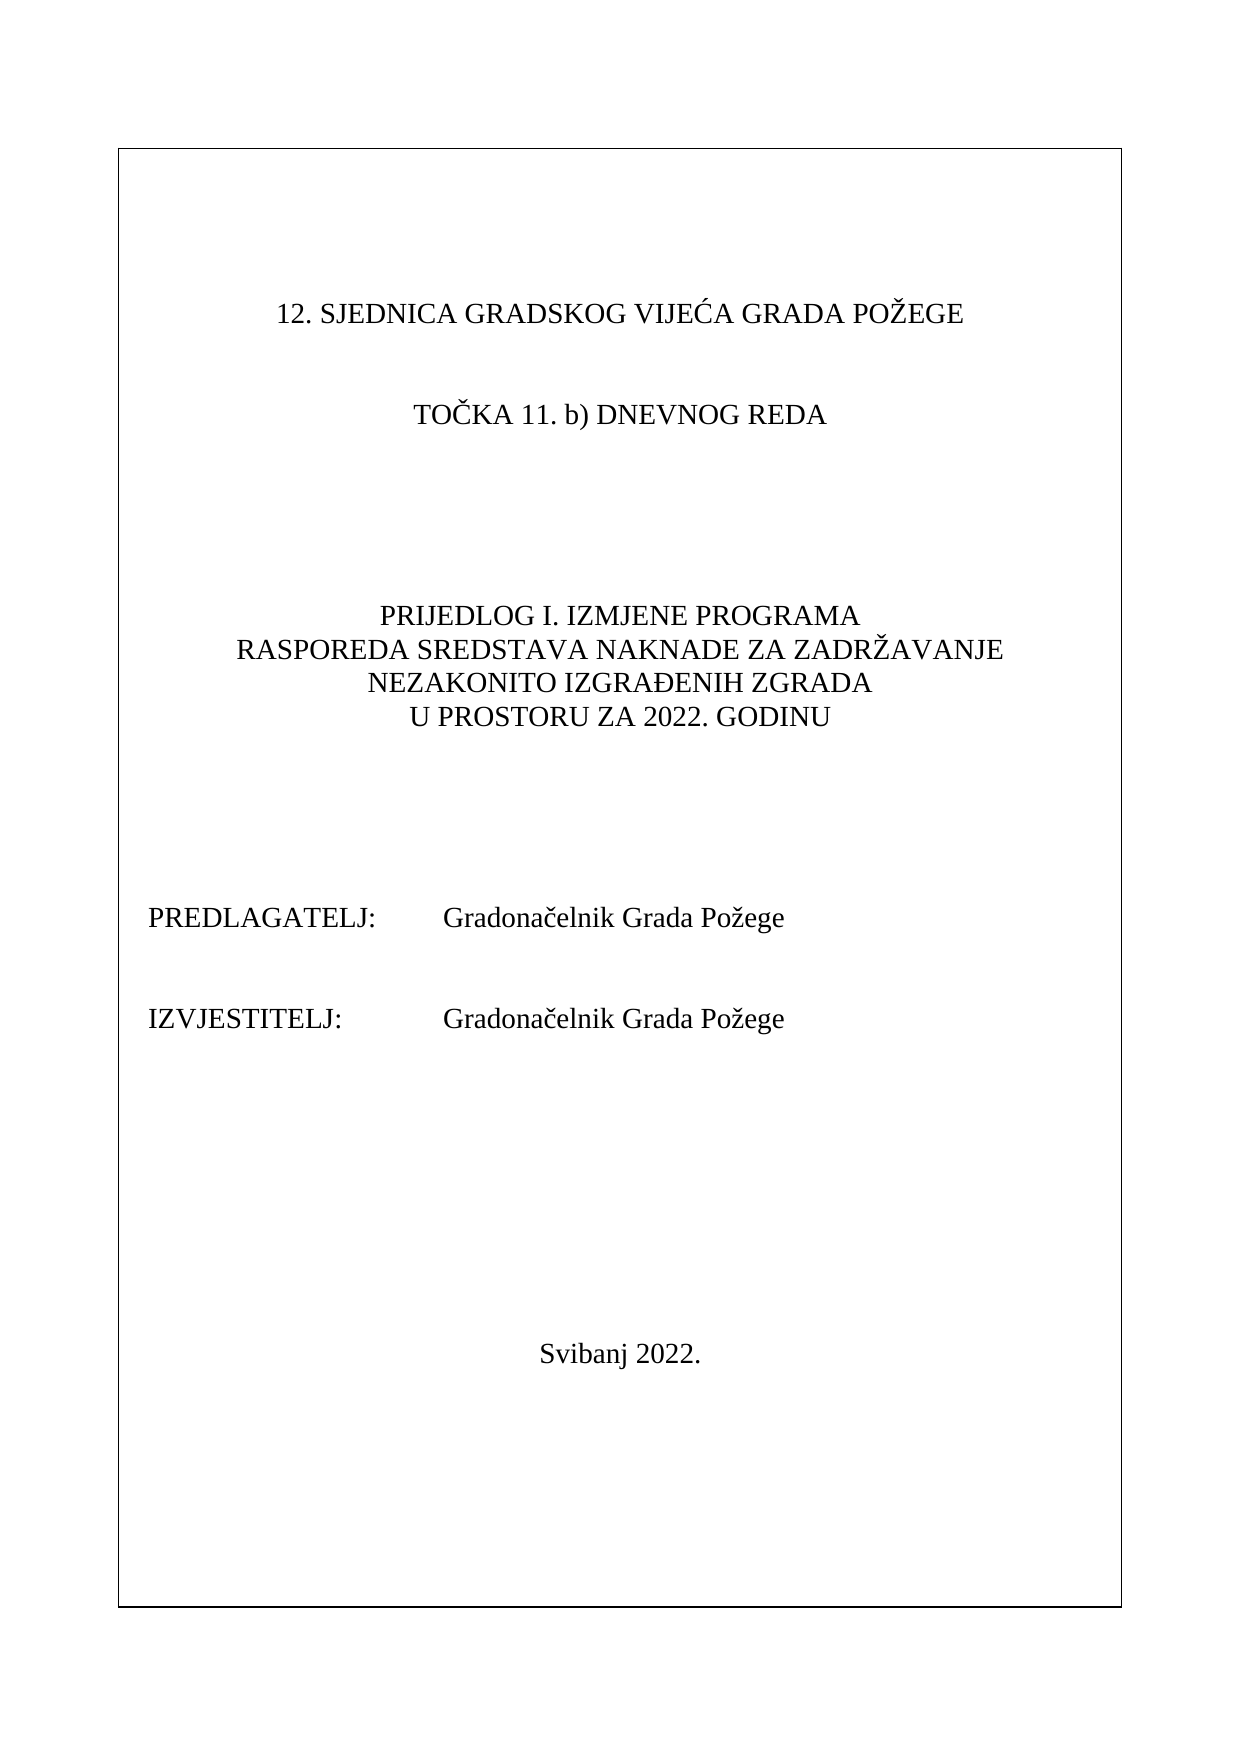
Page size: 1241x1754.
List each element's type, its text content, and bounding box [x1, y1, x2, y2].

table_header 12. SJEDNICA GRADSKOG VIJEĆA GRADA POŽEGE TOČKA 11. b) DNEVNOG REDA PRIJEDLOG I. IZMJENE PROGRAMA RASPOREDA SREDSTAVA NAKNADE ZA ZADRŽAVANJE NEZAKONITO IZGRAĐENIH ZGRADA U PROSTORU ZA 2022. GODINU PREDLAGATELJ: Gradonačelnik Grada Požege IZVJESTITELJ: Gradonačelnik Grada Požege Svibanj 2022. [119, 149, 1121, 1606]
